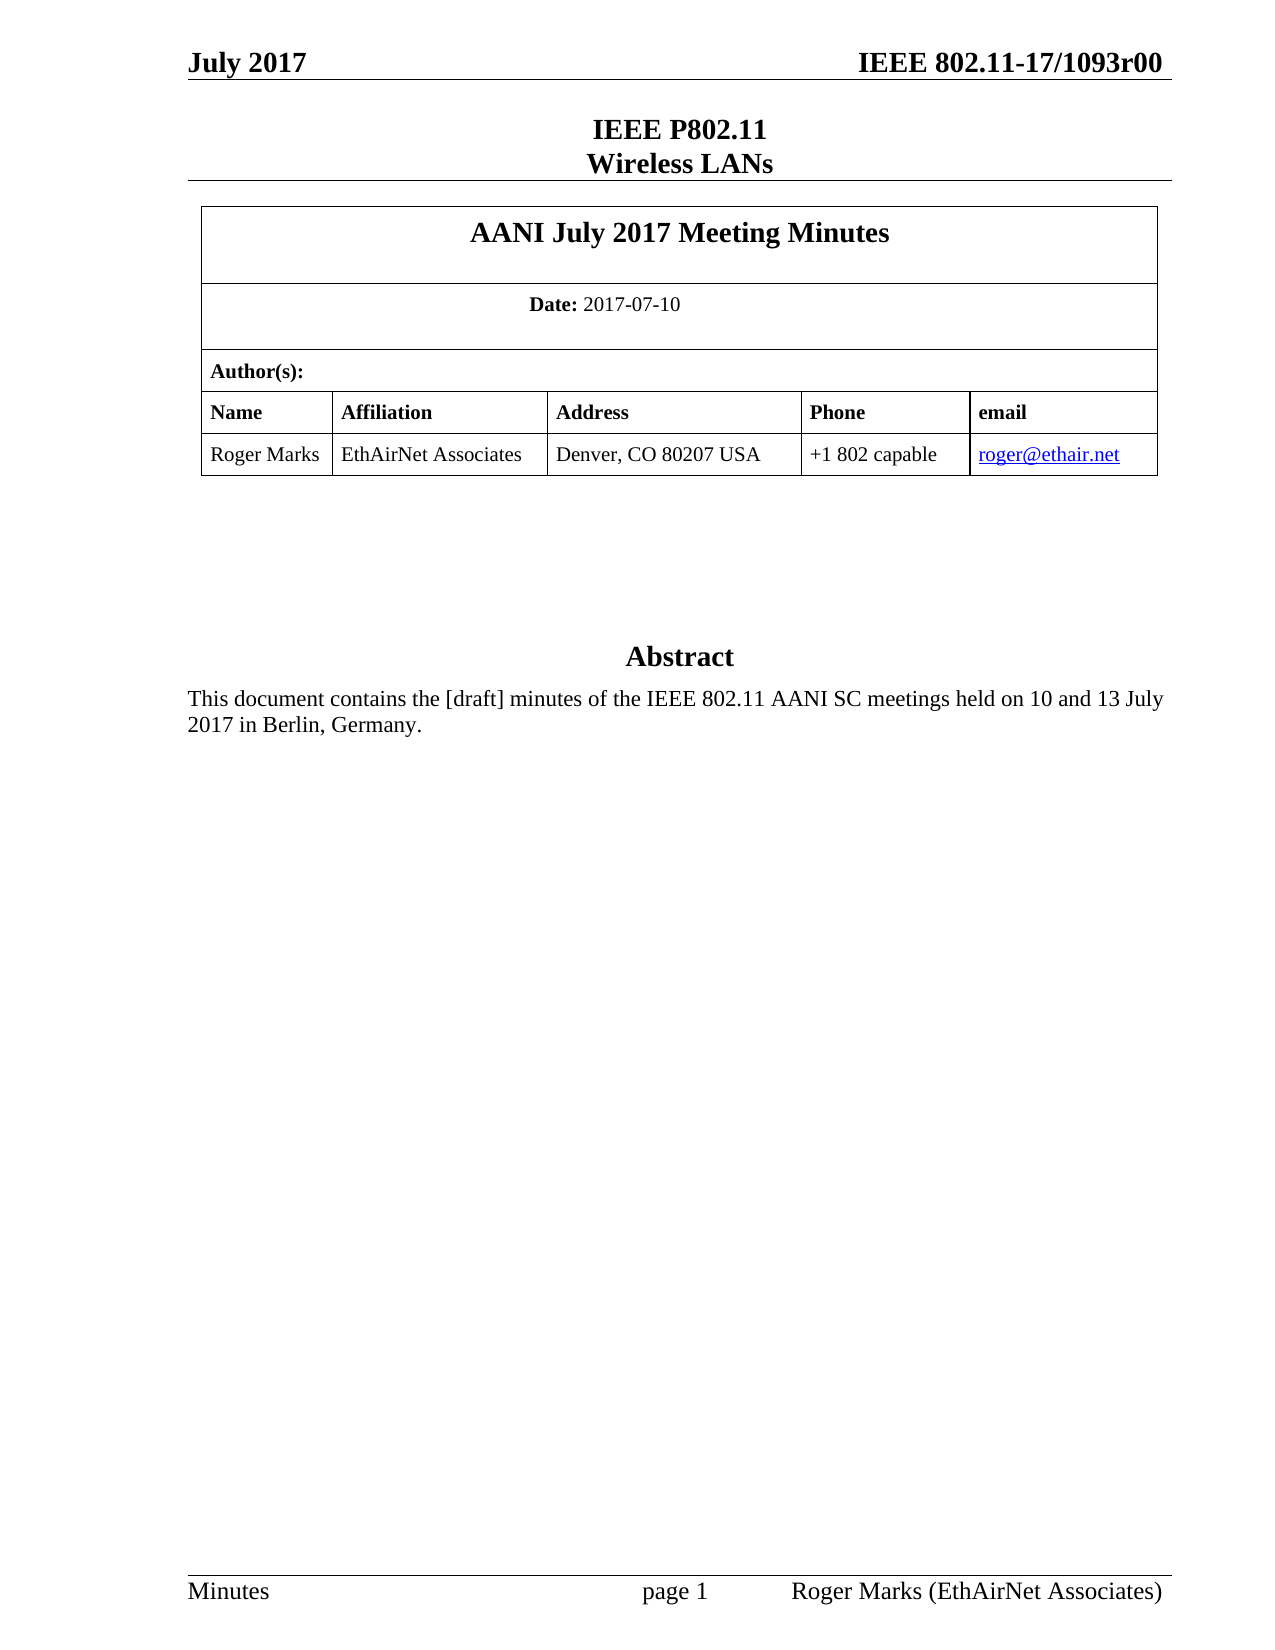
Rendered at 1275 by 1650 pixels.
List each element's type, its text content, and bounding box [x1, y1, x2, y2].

table_cell Roger Marks [202, 434, 332, 474]
table_cell roger@ethair.net [971, 434, 1157, 474]
table_cell Phone [802, 392, 969, 433]
table_cell Name [202, 392, 332, 433]
table_cell Affiliation [333, 392, 547, 433]
table_cell EthAirNet Associates [333, 434, 547, 474]
table_cell email [971, 392, 1157, 433]
text Abstract [187, 639, 1172, 672]
table_header AANI July 2017 Meeting Minutes [202, 207, 1157, 282]
table_cell +1 802 capable [802, 434, 969, 474]
table_cell Address [548, 392, 801, 433]
table_cell Denver, CO 80207 USA [548, 434, 801, 474]
table_cell Author(s): [202, 350, 1157, 391]
text IEEE P802.11 Wireless LANs [187, 112, 1172, 181]
table_cell Date: 2017-07-10 [202, 284, 1157, 349]
text This document contains the [draft] minutes of the IEEE 802.11 AANI SC meetings held on 10 and 13 July 2017 in Berlin, Germany. [187, 685, 1172, 737]
